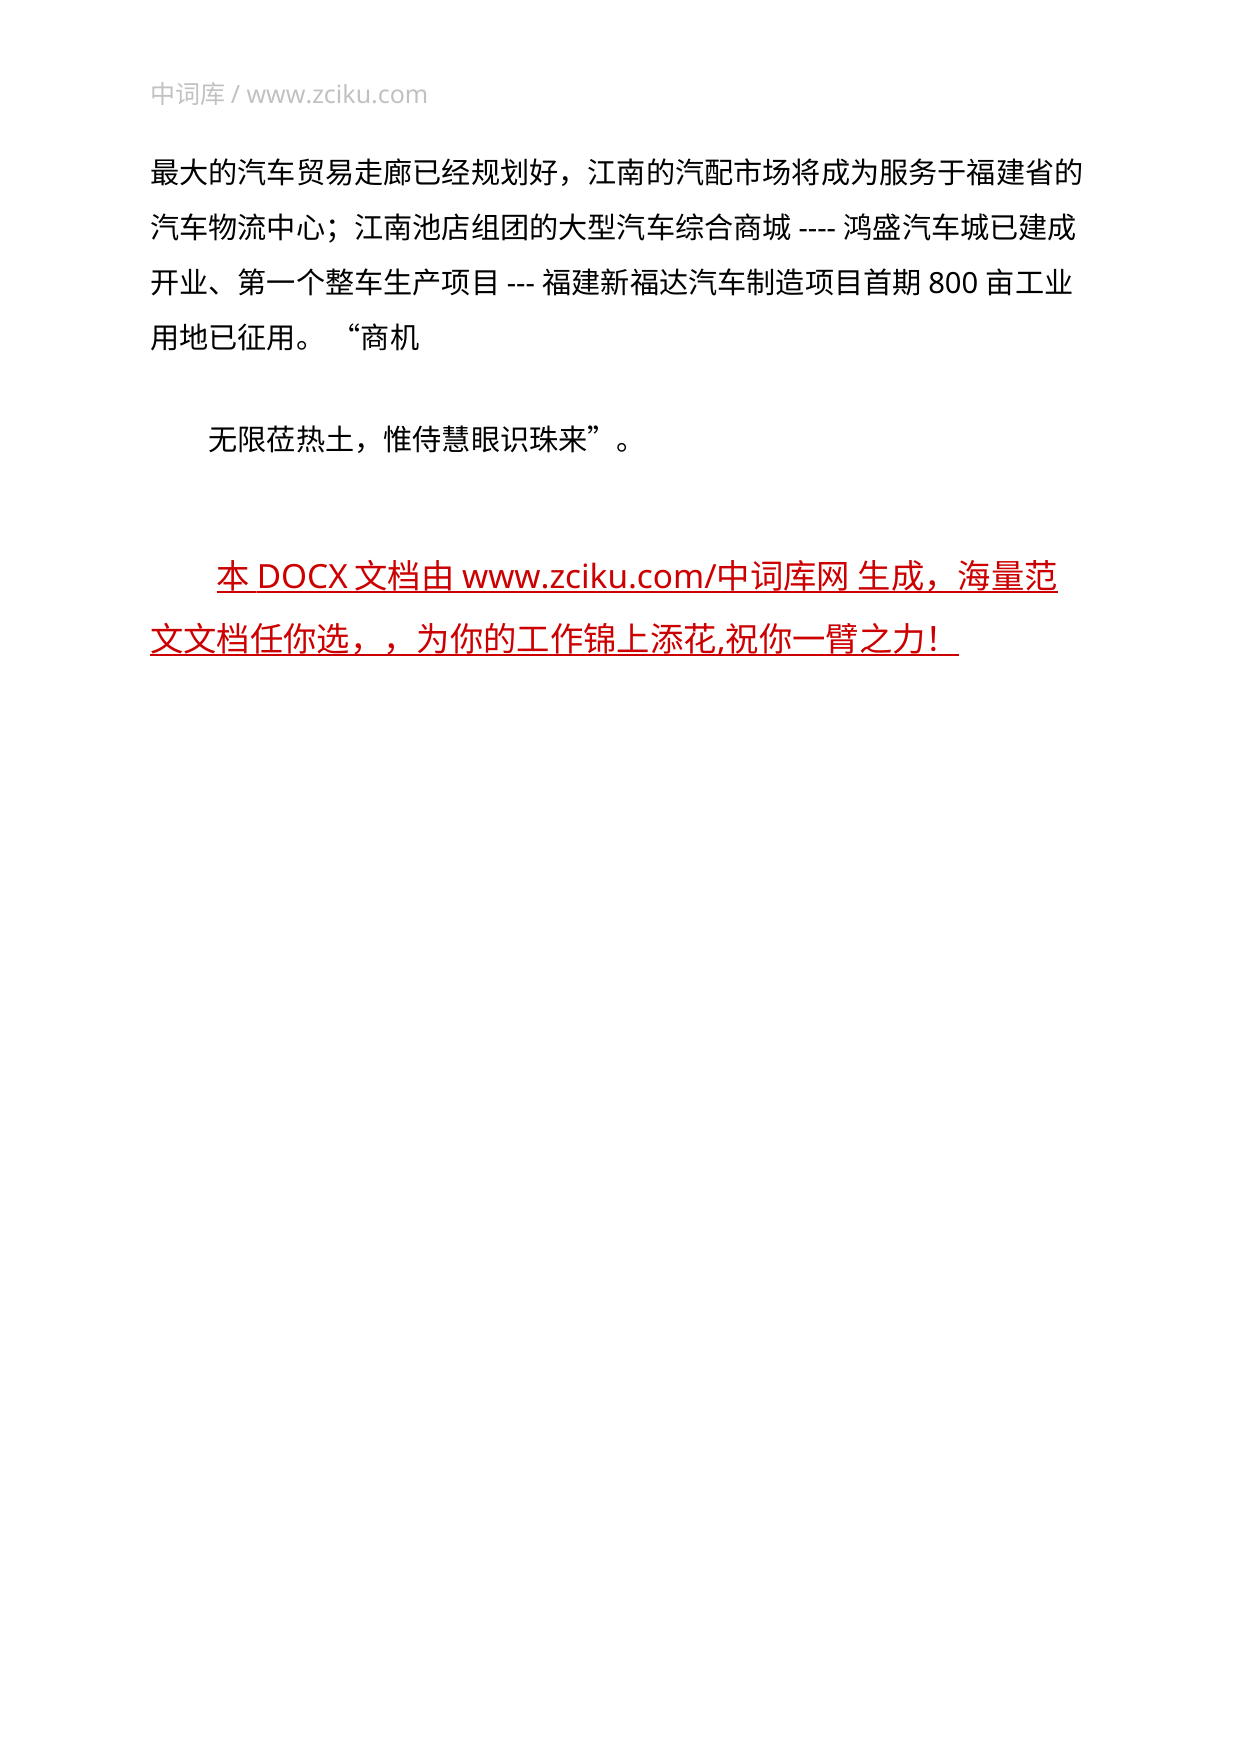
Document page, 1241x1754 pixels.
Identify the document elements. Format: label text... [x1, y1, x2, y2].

text 本DOCX文档由 www.zciku.com/中词库网 生成，海量范文文档任你选，，为你的工作锦上添花,祝你一臂之力！ [150, 550, 1090, 661]
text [150, 150, 1090, 357]
text 无限莅热土，惟侍慧眼识珠来”。 [150, 417, 1090, 459]
